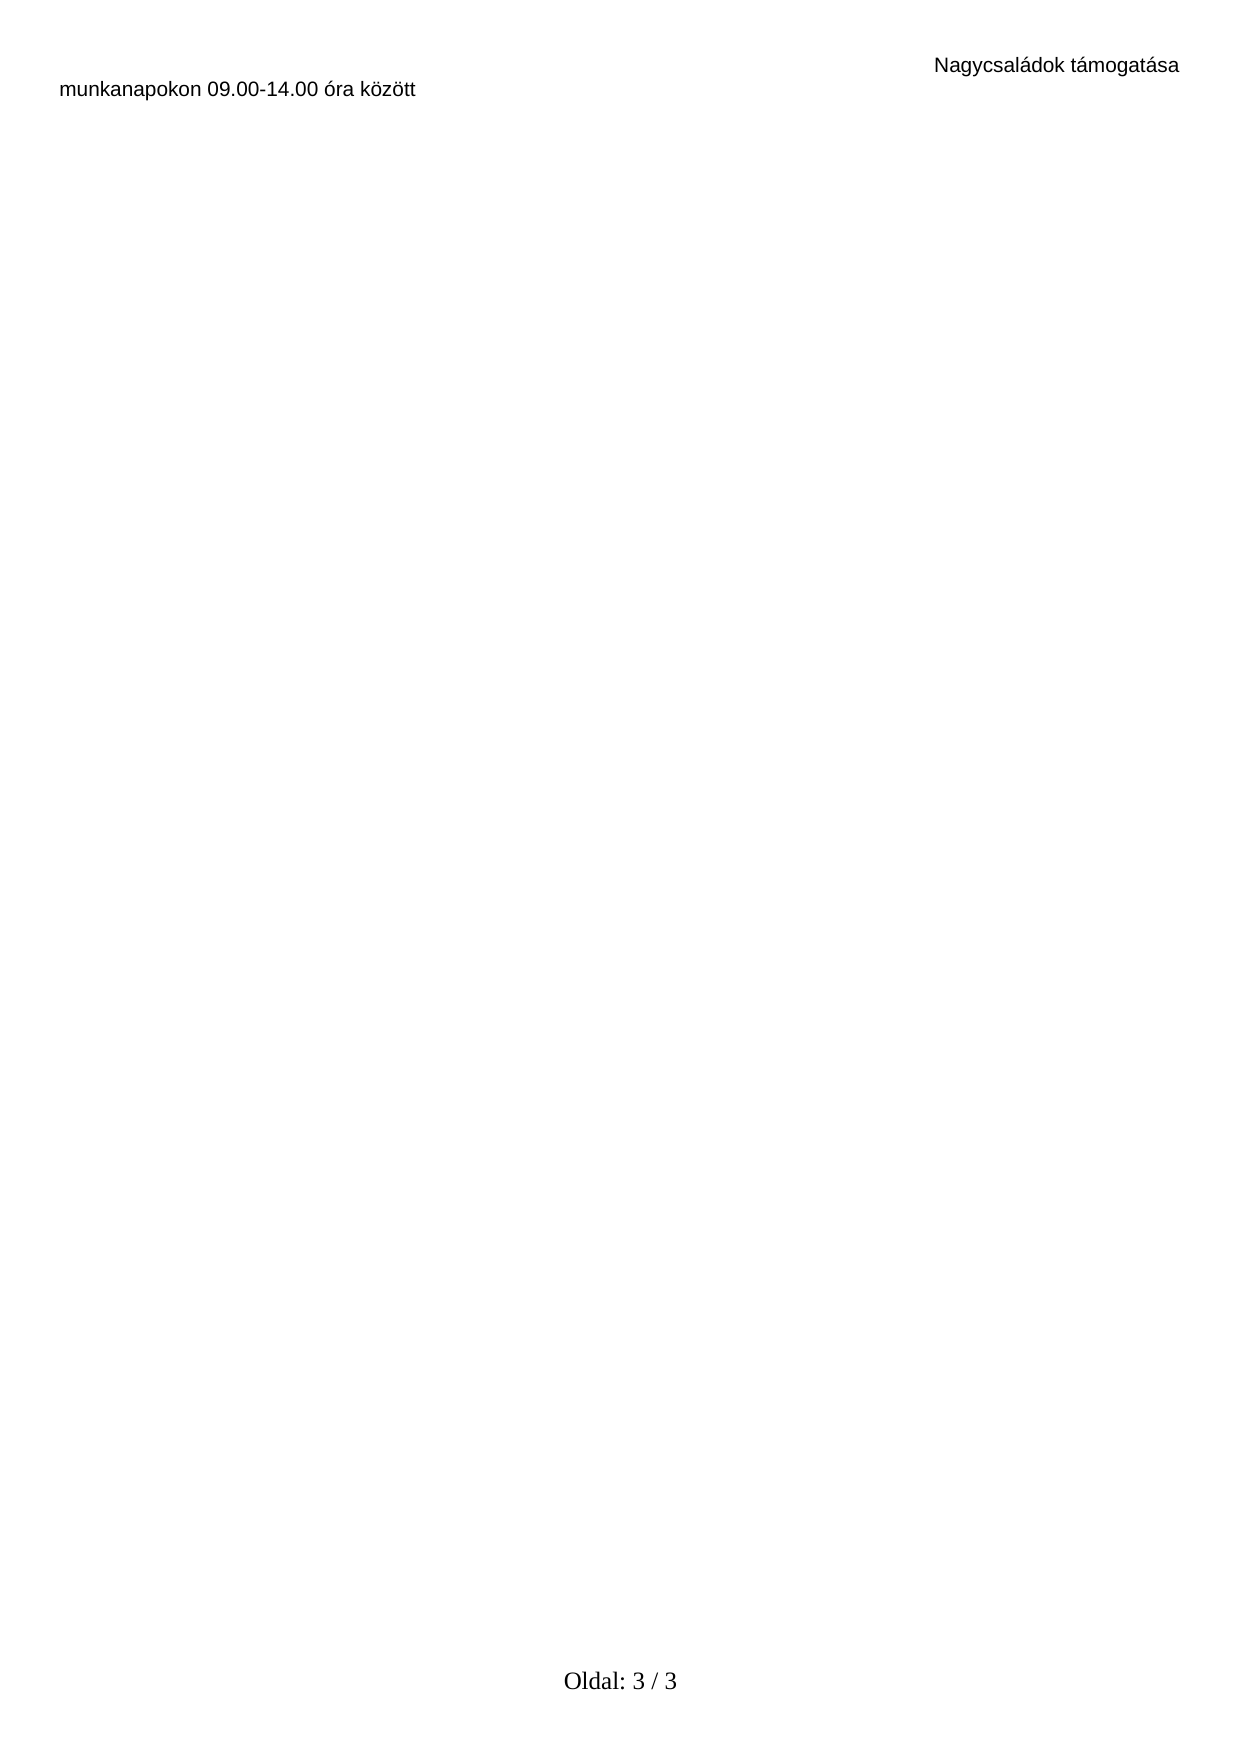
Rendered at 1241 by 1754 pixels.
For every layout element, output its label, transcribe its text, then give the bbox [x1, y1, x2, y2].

text munkanapokon 09.00-14.00 óra között [59, 77, 1181, 101]
